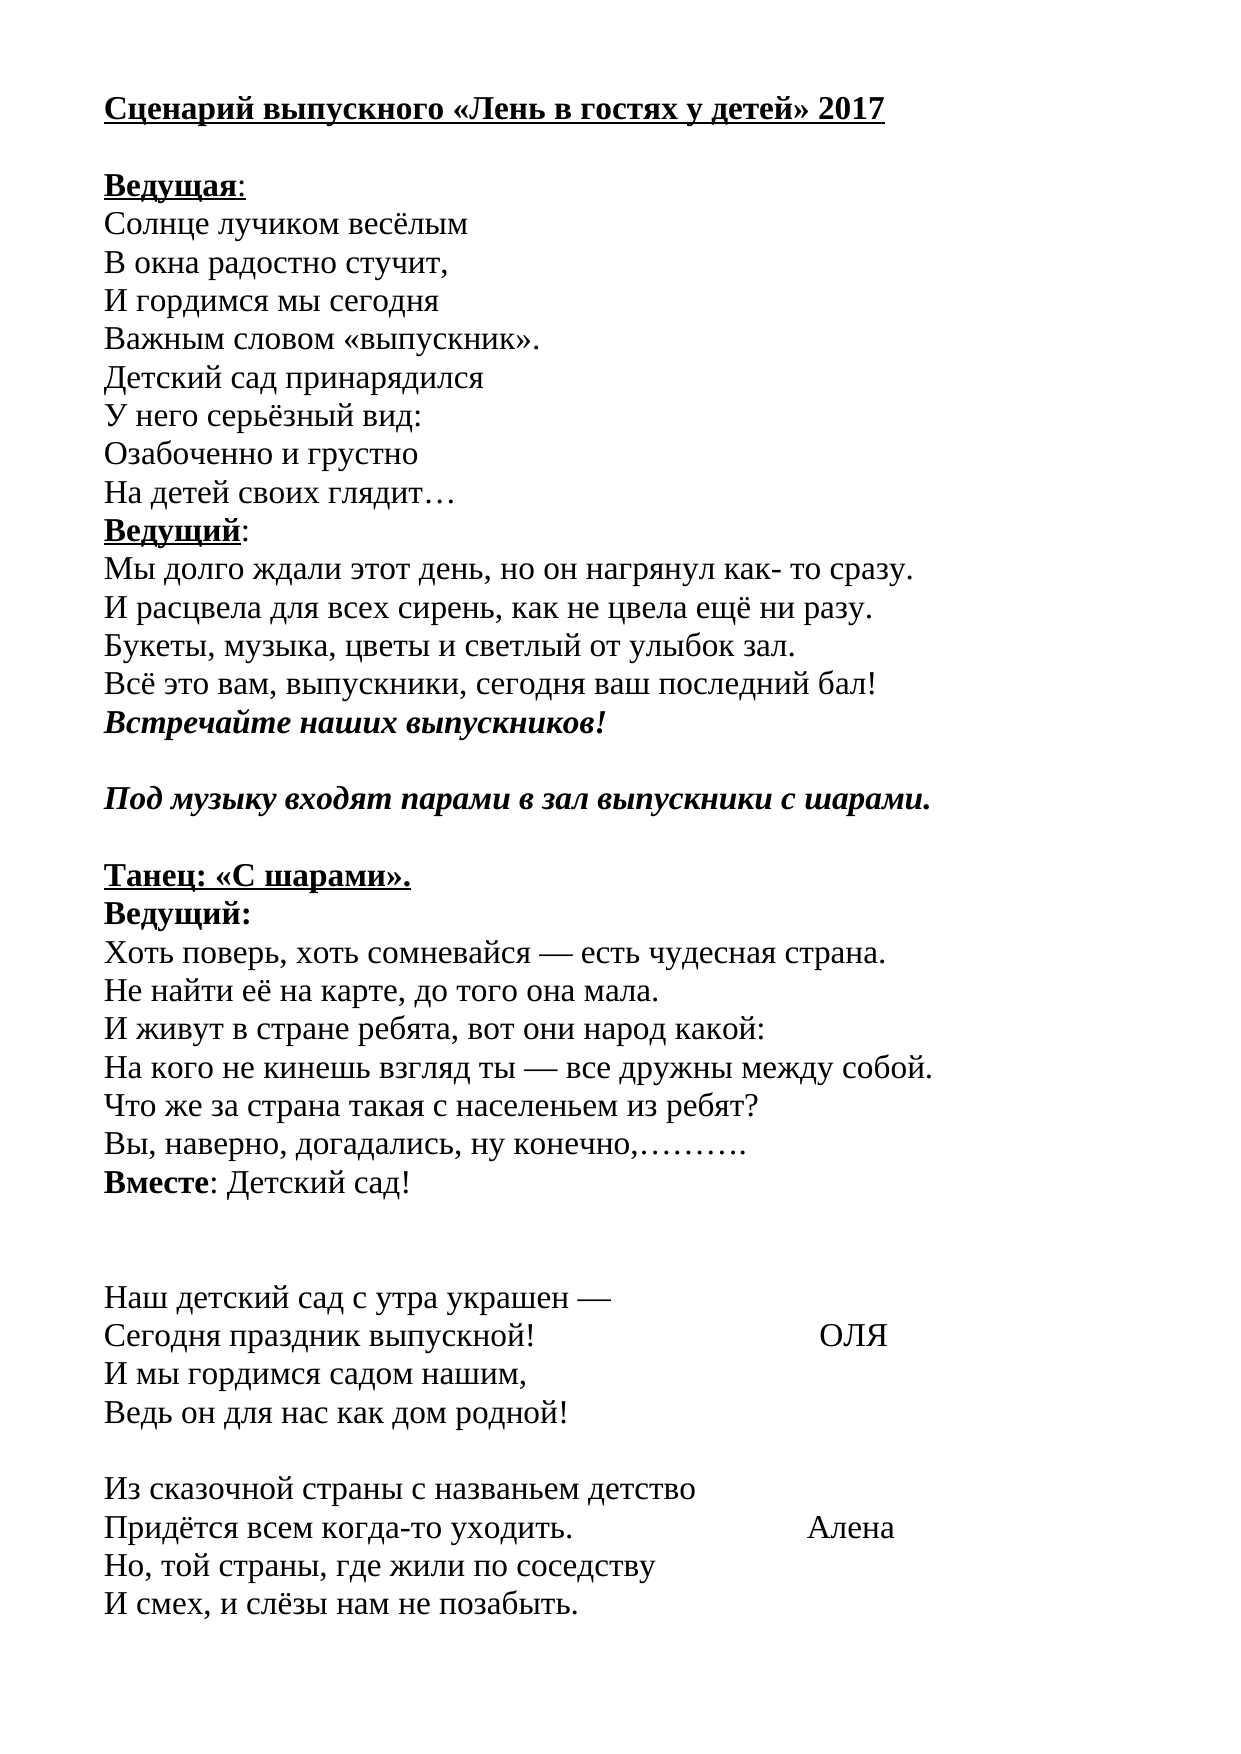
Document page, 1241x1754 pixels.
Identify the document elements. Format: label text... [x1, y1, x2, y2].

text Хоть поверь, хоть сомневайся — есть чудесная страна. [103, 932, 1167, 970]
text Сегодня праздник выпускной! ОЛЯ [103, 1315, 1167, 1354]
text Под музыку входят парами в зал выпускники с шарами. [103, 779, 1167, 817]
text Ведущая: [103, 165, 1167, 204]
text Озабоченно и грустно [103, 434, 1167, 472]
text И мы гордимся садом нашим, [103, 1354, 1167, 1392]
text И живут в стране ребята, вот они народ какой: [103, 1009, 1167, 1047]
text Детский сад принарядился [103, 357, 1167, 395]
text Всё это вам, выпускники, сегодня ваш последний бал! [103, 664, 1167, 702]
text Наш детский сад с утра украшен — [103, 1277, 1167, 1315]
text Из сказочной страны с названьем детство [103, 1469, 1167, 1507]
text В окна радостно стучит, [103, 242, 1167, 280]
text На детей своих глядит… [103, 472, 1167, 510]
text Что же за страна такая с населеньем из ребят? [103, 1085, 1167, 1124]
text Придётся всем когда-то уходить. Алена [103, 1507, 1167, 1545]
text Не найти её на карте, до того она мала. [103, 970, 1167, 1009]
text Вы, наверно, догадались, ну конечно,………. [103, 1124, 1167, 1162]
text У него серьёзный вид: [103, 395, 1167, 434]
text На кого не кинешь взгляд ты — все дружны между собой. [103, 1047, 1167, 1085]
text Букеты, музыка, цветы и светлый от улыбок зал. [103, 625, 1167, 664]
text Ведущий: [103, 894, 1167, 932]
text Но, той страны, где жили по соседству [103, 1545, 1167, 1584]
text И расцвела для всех сирень, как не цвела ещё ни разу. [103, 587, 1167, 625]
text Встречайте наших выпускников! [103, 702, 1167, 740]
text Ведь он для нас как дом родной! [103, 1392, 1167, 1430]
text Сценарий выпускного «Лень в гостях у детей» 2017 [103, 89, 1167, 127]
text Танец: «С шарами». [103, 855, 1167, 894]
text Вместе: Детский сад! [103, 1162, 1167, 1200]
text Ведущий: [103, 510, 1167, 549]
text И смех, и слёзы нам не позабыть. [103, 1584, 1167, 1622]
text Солнце лучиком весёлым [103, 204, 1167, 242]
text И гордимся мы сегодня [103, 280, 1167, 319]
text Мы долго ждали этот день, но он нагрянул как- то сразу. [103, 549, 1167, 587]
text Важным словом «выпускник». [103, 319, 1167, 357]
